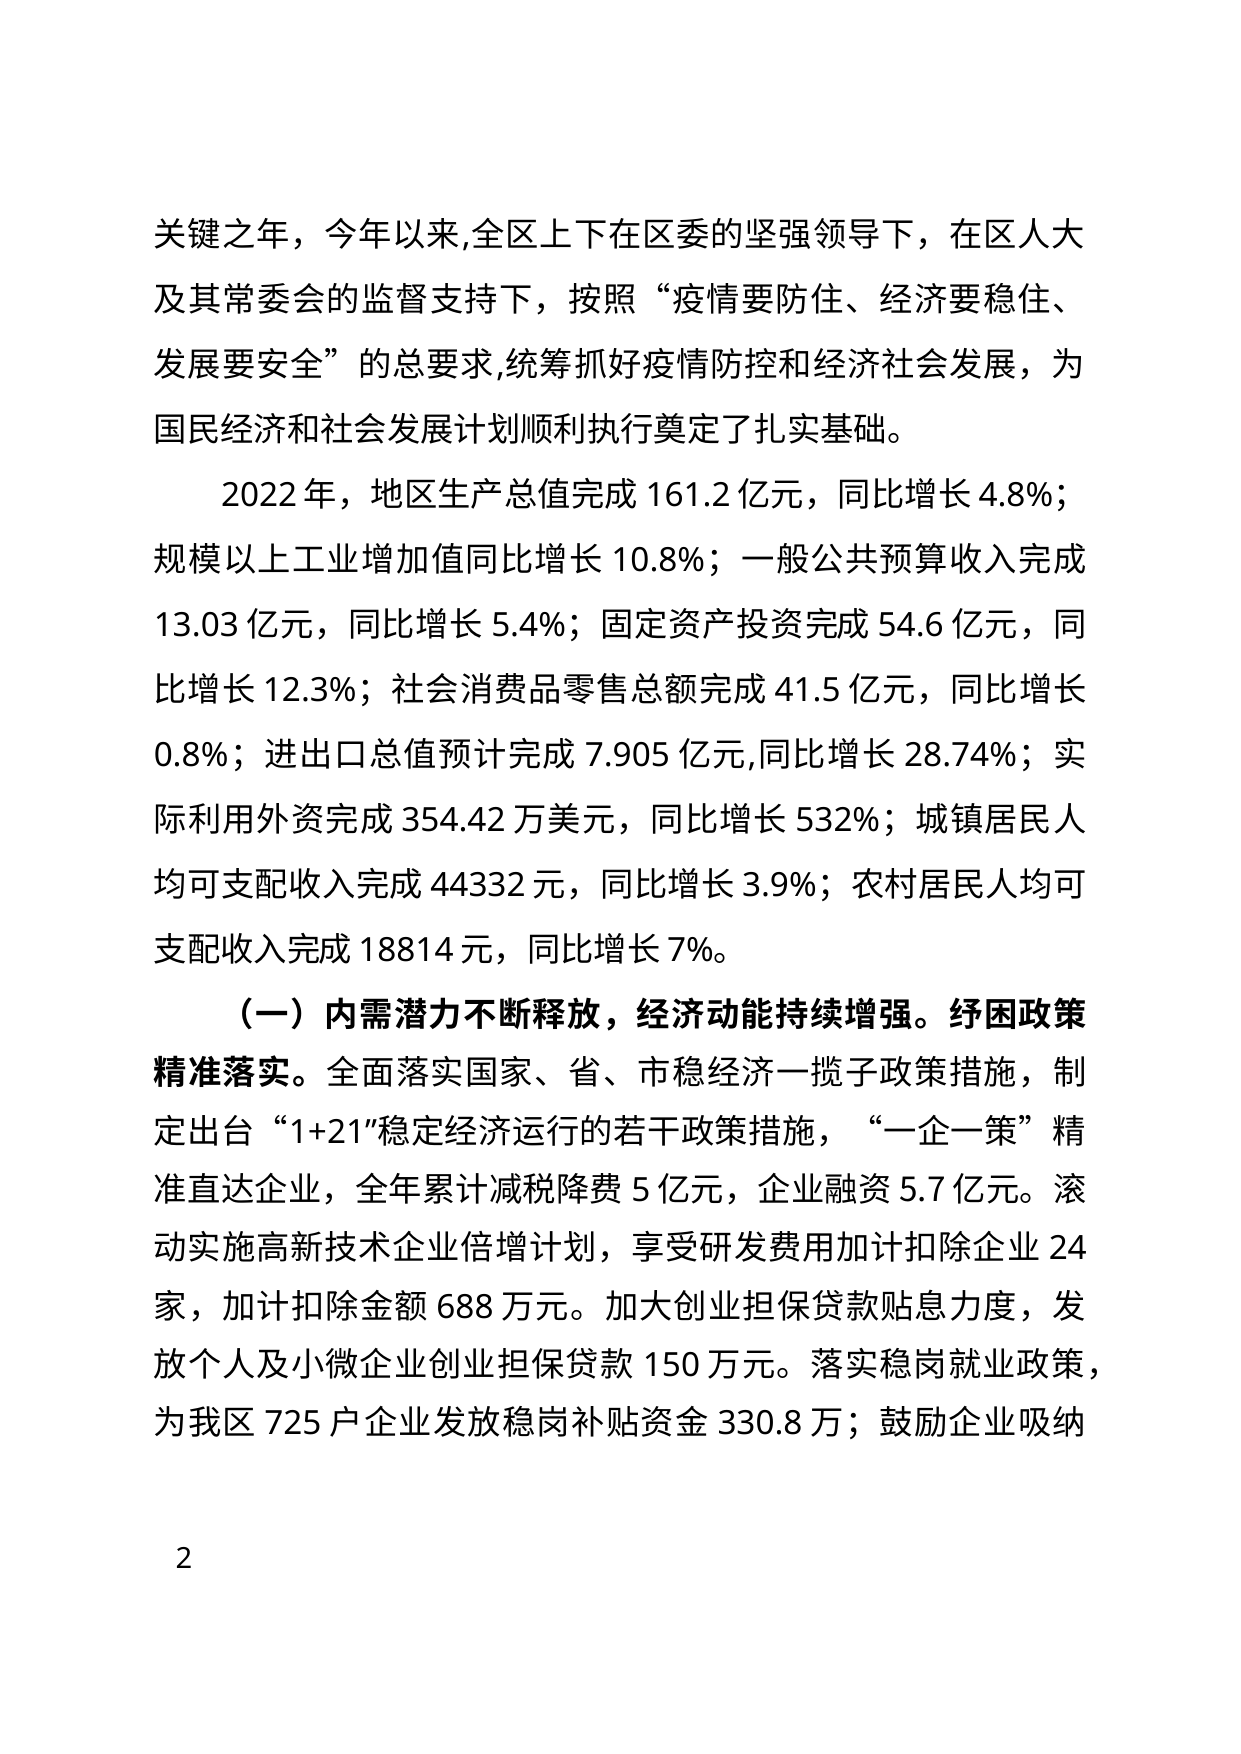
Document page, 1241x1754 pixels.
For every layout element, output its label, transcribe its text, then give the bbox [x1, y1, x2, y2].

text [153, 200, 1087, 460]
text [153, 980, 1087, 1483]
text 2022年，地区生产总值完成161.2亿元，同比增长4.8%；规模以上工业增加值同比增长10.8%；一般公共预算收入完成13.03亿元，同比增长5.4%；固定资产投资完成54.6亿元，同比增长12.3%；社会消费品零售总额完成41.5亿元，同比增长0.8%；进出口总值预计完成7.905亿元,同比增长28.74%；实际利用外资完成354.42万美元，同比增长532%；城镇居民人均可支配收入完成44332元，同比增长3.9%；农村居民人均可支配收入完成18814元，同比增长7%。 [153, 460, 1087, 980]
